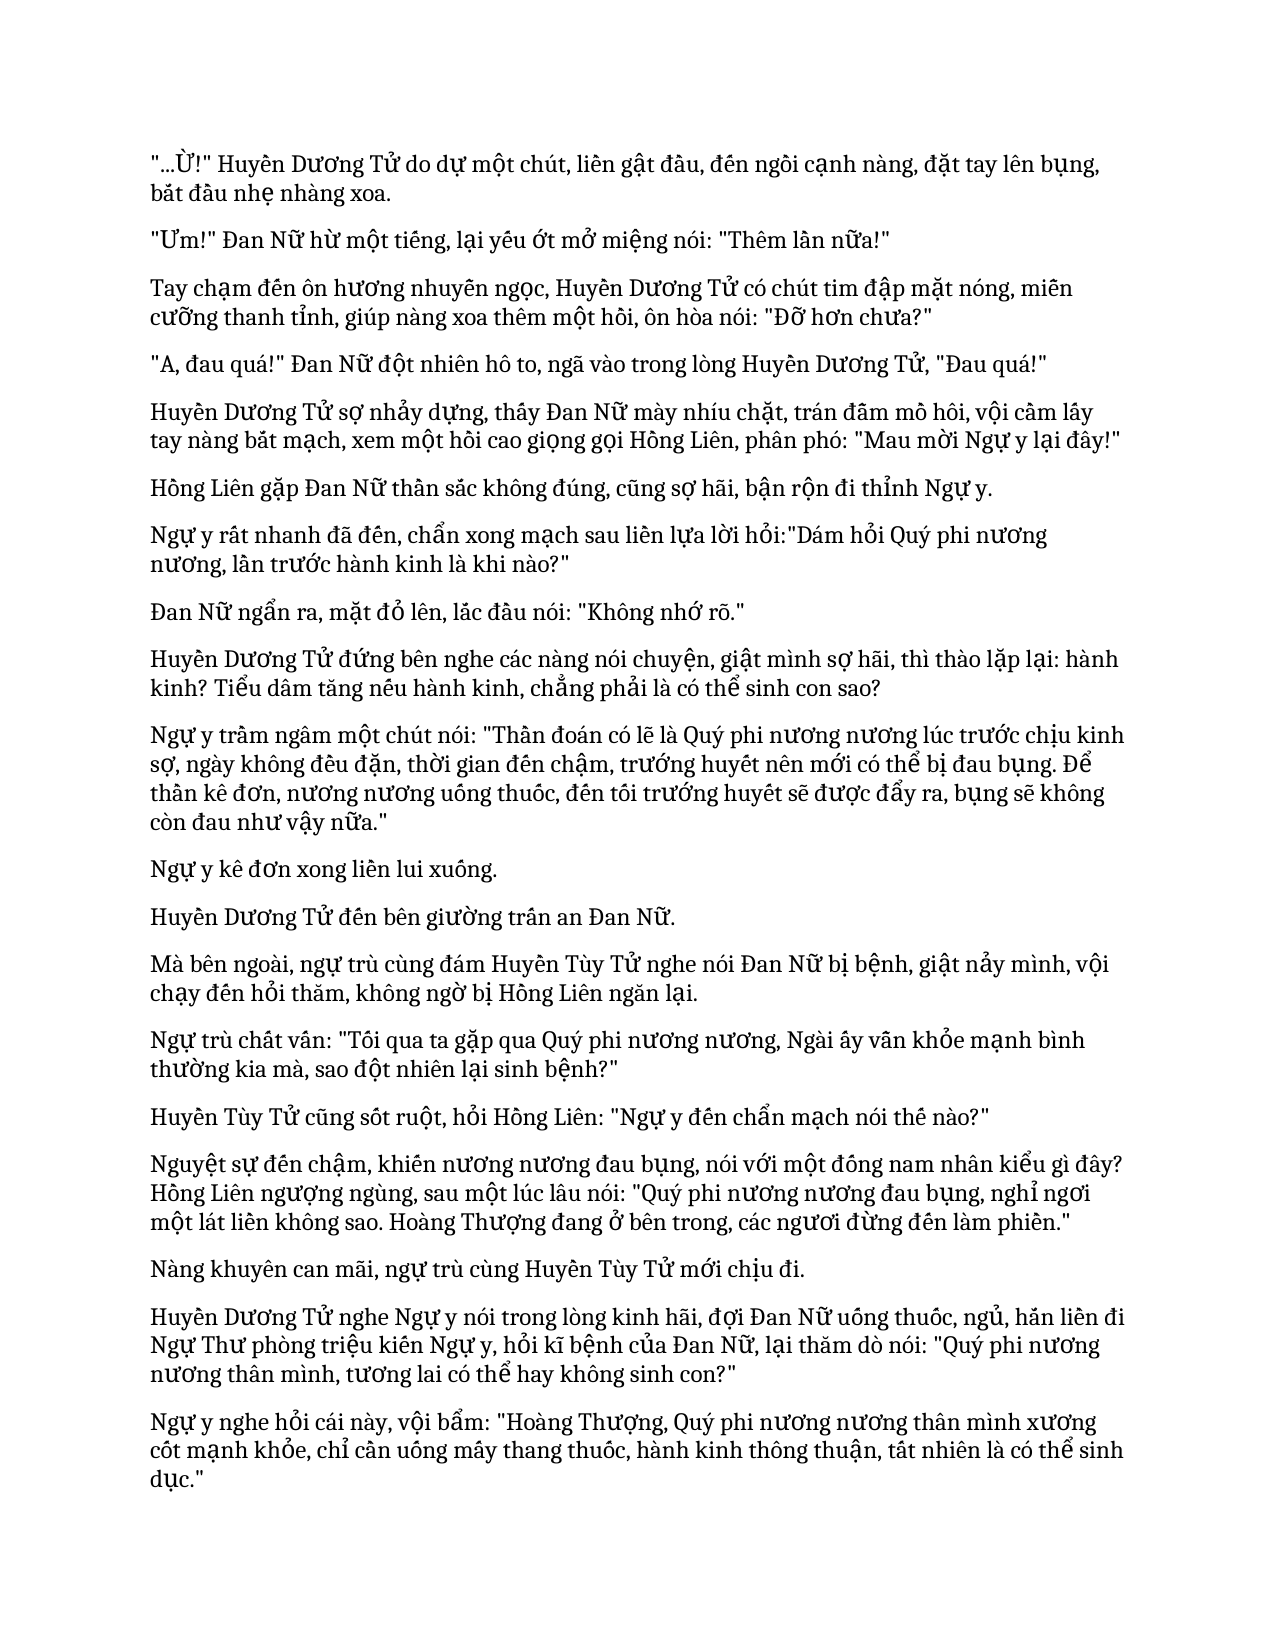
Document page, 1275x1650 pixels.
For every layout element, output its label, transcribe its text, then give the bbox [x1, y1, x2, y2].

text Ngự y trầm ngâm một chút nói: "Thần đoán có lẽ là Quý phi nương nương lúc trước chịu kinh sợ, ngày không đều đặn, thời gian đến chậm, trướng huyết nên mới có thể bị đau bụng. Để thần kê đơn, nương nương uống thuốc, đến tối trướng huyết sẽ được đẩy ra, bụng sẽ không còn đau như vậy nữa." [150, 721, 1125, 836]
text Nguyệt sự đến chậm, khiến nương nương đau bụng, nói với một đống nam nhân kiểu gì đây? Hồng Liên ngượng ngùng, sau một lúc lâu nói: "Quý phi nương nương đau bụng, nghỉ ngơi một lát liền không sao. Hoàng Thượng đang ở bên trong, các ngươi đừng đến làm phiền." [150, 1150, 1125, 1236]
text Ngự y kê đơn xong liền lui xuống. [150, 855, 1125, 884]
text "A, đau quá!" Đan Nữ đột nhiên hô to, ngã vào trong lòng Huyền Dương Tử, "Đau quá!" [150, 350, 1125, 379]
text Ngự y rất nhanh đã đến, chẩn xong mạch sau liền lựa lời hỏi:"Dám hỏi Quý phi nương nương, lần trước hành kinh là khi nào?" [150, 521, 1125, 579]
text Ngự y nghe hỏi cái này, vội bẩm: "Hoàng Thượng, Quý phi nương nương thân mình xương cốt mạnh khỏe, chỉ cần uống mấy thang thuốc, hành kinh thông thuận, tất nhiên là có thể sinh dục." [150, 1407, 1125, 1494]
text Huyền Dương Tử sợ nhảy dựng, thấy Đan Nữ mày nhíu chặt, trán đẫm mồ hôi, vội cầm lấy tay nàng bắt mạch, xem một hồi cao giọng gọi Hồng Liên, phân phó: "Mau mời Ngự y lại đây!" [150, 397, 1125, 455]
text "Ưm!" Đan Nữ hừ một tiếng, lại yếu ớt mở miệng nói: "Thêm lần nữa!" [150, 226, 1125, 255]
text Đan Nữ ngẩn ra, mặt đỏ lên, lắc đầu nói: "Không nhớ rõ." [150, 597, 1125, 626]
text Huyền Tùy Tử cũng sốt ruột, hỏi Hồng Liên: "Ngự y đến chẩn mạch nói thế nào?" [150, 1102, 1125, 1131]
text Ngự trù chất vấn: "Tối qua ta gặp qua Quý phi nương nương, Ngài ấy vẫn khỏe mạnh bình thường kia mà, sao đột nhiên lại sinh bệnh?" [150, 1026, 1125, 1084]
text Tay chạm đến ôn hương nhuyễn ngọc, Huyền Dương Tử có chút tim đập mặt nóng, miễn cưỡng thanh tỉnh, giúp nàng xoa thêm một hồi, ôn hòa nói: "Đỡ hơn chưa?" [150, 274, 1125, 331]
text Huyền Dương Tử đứng bên nghe các nàng nói chuyện, giật mình sợ hãi, thì thào lặp lại: hành kinh? Tiểu dâm tăng nếu hành kinh, chẳng phải là có thể sinh con sao? [150, 645, 1125, 702]
text Mà bên ngoài, ngự trù cùng đám Huyền Tùy Tử nghe nói Đan Nữ bị bệnh, giật nảy mình, vội chạy đến hỏi thăm, không ngờ bị Hồng Liên ngăn lại. [150, 950, 1125, 1007]
text "...Ừ!" Huyền Dương Tử do dự một chút, liền gật đầu, đến ngồi cạnh nàng, đặt tay lên bụng, bắt đầu nhẹ nhàng xoa. [150, 150, 1125, 207]
text Huyền Dương Tử nghe Ngự y nói trong lòng kinh hãi, đợi Đan Nữ uống thuốc, ngủ, hắn liền đi Ngự Thư phòng triệu kiến Ngự y, hỏi kĩ bệnh của Đan Nữ, lại thăm dò nói: "Quý phi nương nương thân mình, tương lai có thể hay không sinh con?" [150, 1302, 1125, 1389]
text Nàng khuyên can mãi, ngự trù cùng Huyền Tùy Tử mới chịu đi. [150, 1255, 1125, 1284]
text Huyền Dương Tử đến bên giường trấn an Đan Nữ. [150, 902, 1125, 931]
text Hồng Liên gặp Đan Nữ thần sắc không đúng, cũng sợ hãi, bận rộn đi thỉnh Ngự y. [150, 474, 1125, 502]
